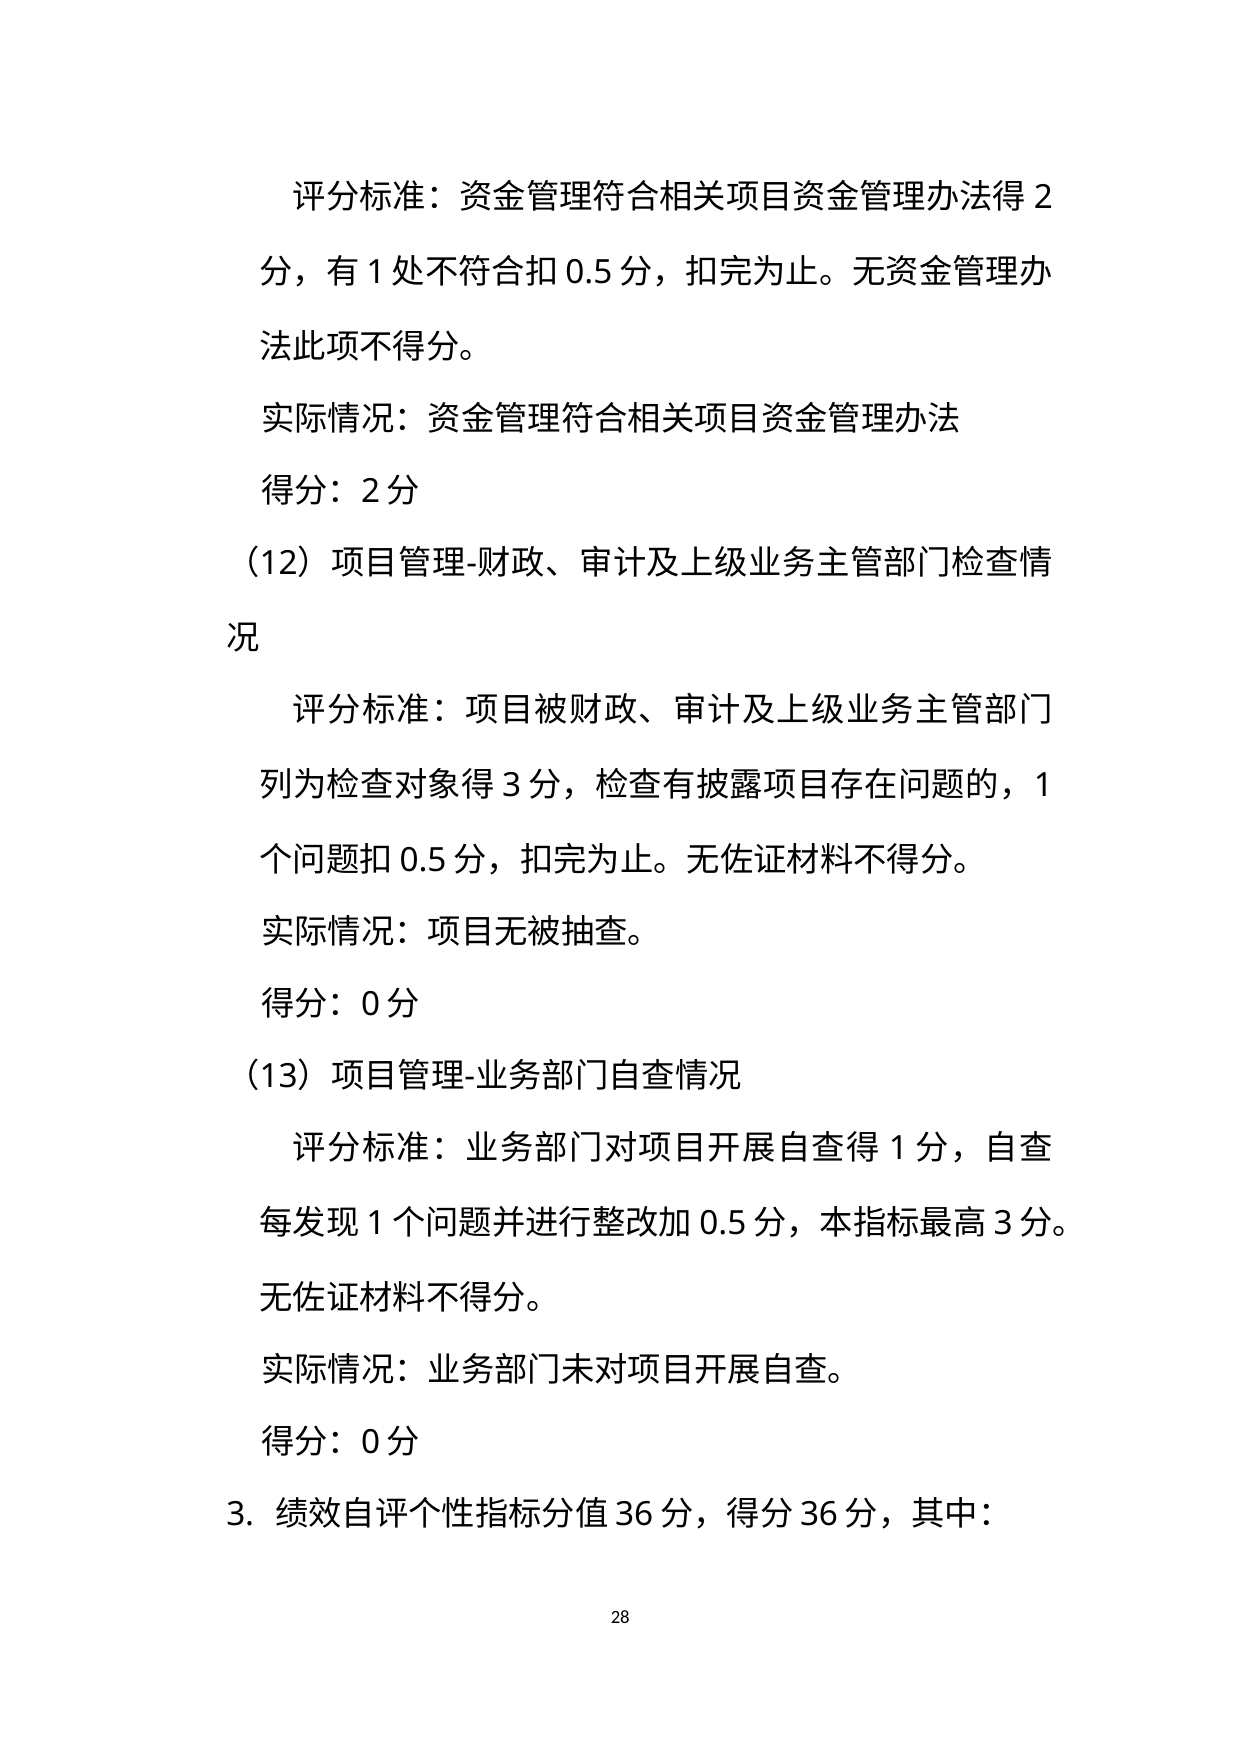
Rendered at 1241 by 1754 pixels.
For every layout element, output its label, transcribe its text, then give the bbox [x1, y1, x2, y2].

text 评分标准：业务部门对项目开展自查得1分，自查每发现1个问题并进行整改加0.5分，本指标最高3分。无佐证材料不得分。 [259, 1113, 1053, 1327]
text 得分：0分 [226, 968, 1053, 1033]
list 项目管理-业务部门自查情况 [226, 1041, 1053, 1106]
text 实际情况：业务部门未对项目开展自查。 [226, 1334, 1053, 1399]
text 评分标准：资金管理符合相关项目资金管理办法得2分，有1处不符合扣0.5分，扣完为止。无资金管理办法此项不得分。 [259, 162, 1053, 376]
text 评分标准：项目被财政、审计及上级业务主管部门列为检查对象得3分，检查有披露项目存在问题的，1个问题扣0.5分，扣完为止。无佐证材料不得分。 [259, 675, 1053, 889]
text 得分：0分 [226, 1407, 1053, 1472]
text 实际情况：资金管理符合相关项目资金管理办法 [226, 383, 1053, 448]
list 项目管理-财政、审计及上级业务主管部门检查情况 [226, 528, 1053, 668]
text 得分：2分 [226, 456, 1053, 521]
list 绩效自评个性指标分值36分，得分36分，其中： [226, 1479, 1053, 1544]
text 实际情况：项目无被抽查。 [226, 896, 1053, 961]
